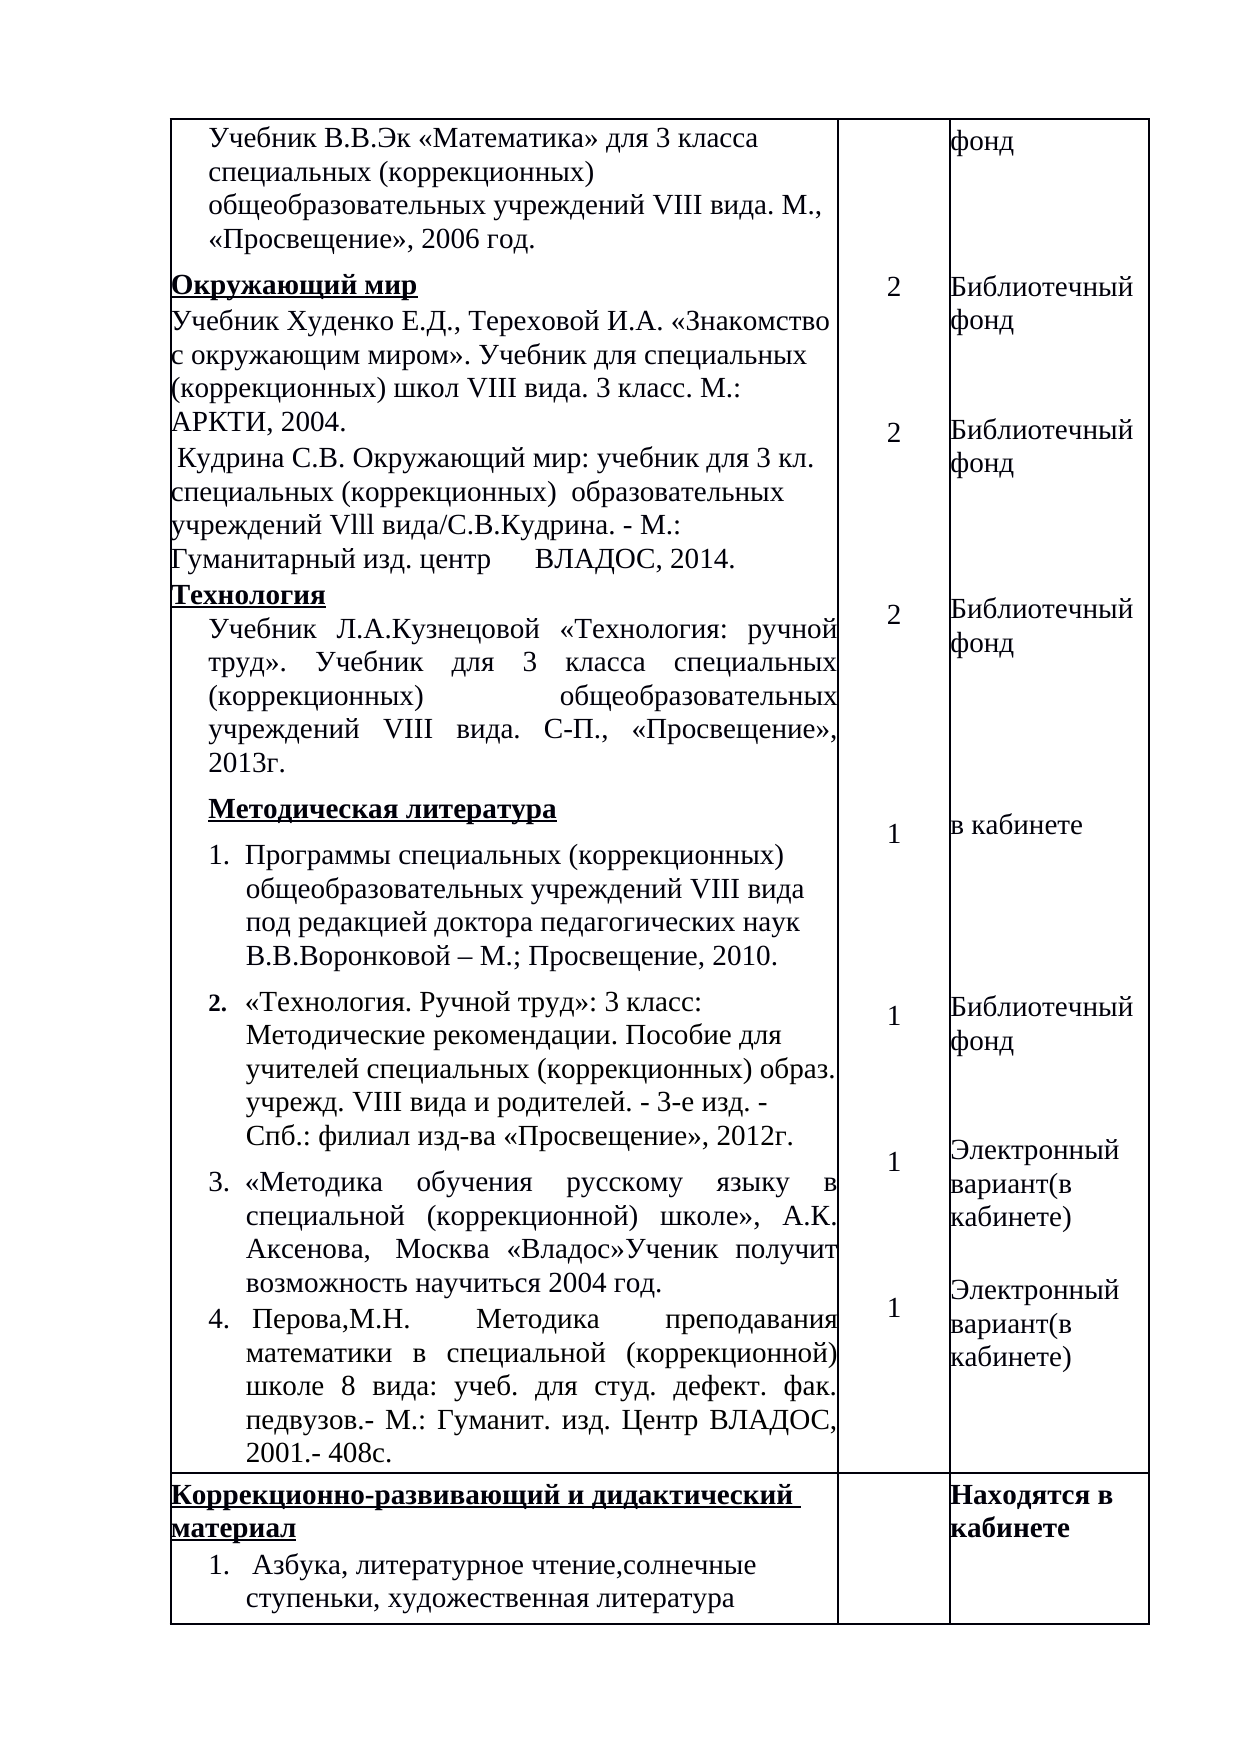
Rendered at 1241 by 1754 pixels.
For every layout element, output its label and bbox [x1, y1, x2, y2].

table_cell [172, 1474, 837, 1623]
table_cell [172, 120, 837, 1472]
table_cell [951, 120, 1148, 1472]
table_cell [951, 1474, 1148, 1623]
table_cell [839, 120, 949, 1472]
table_cell [839, 1474, 949, 1623]
